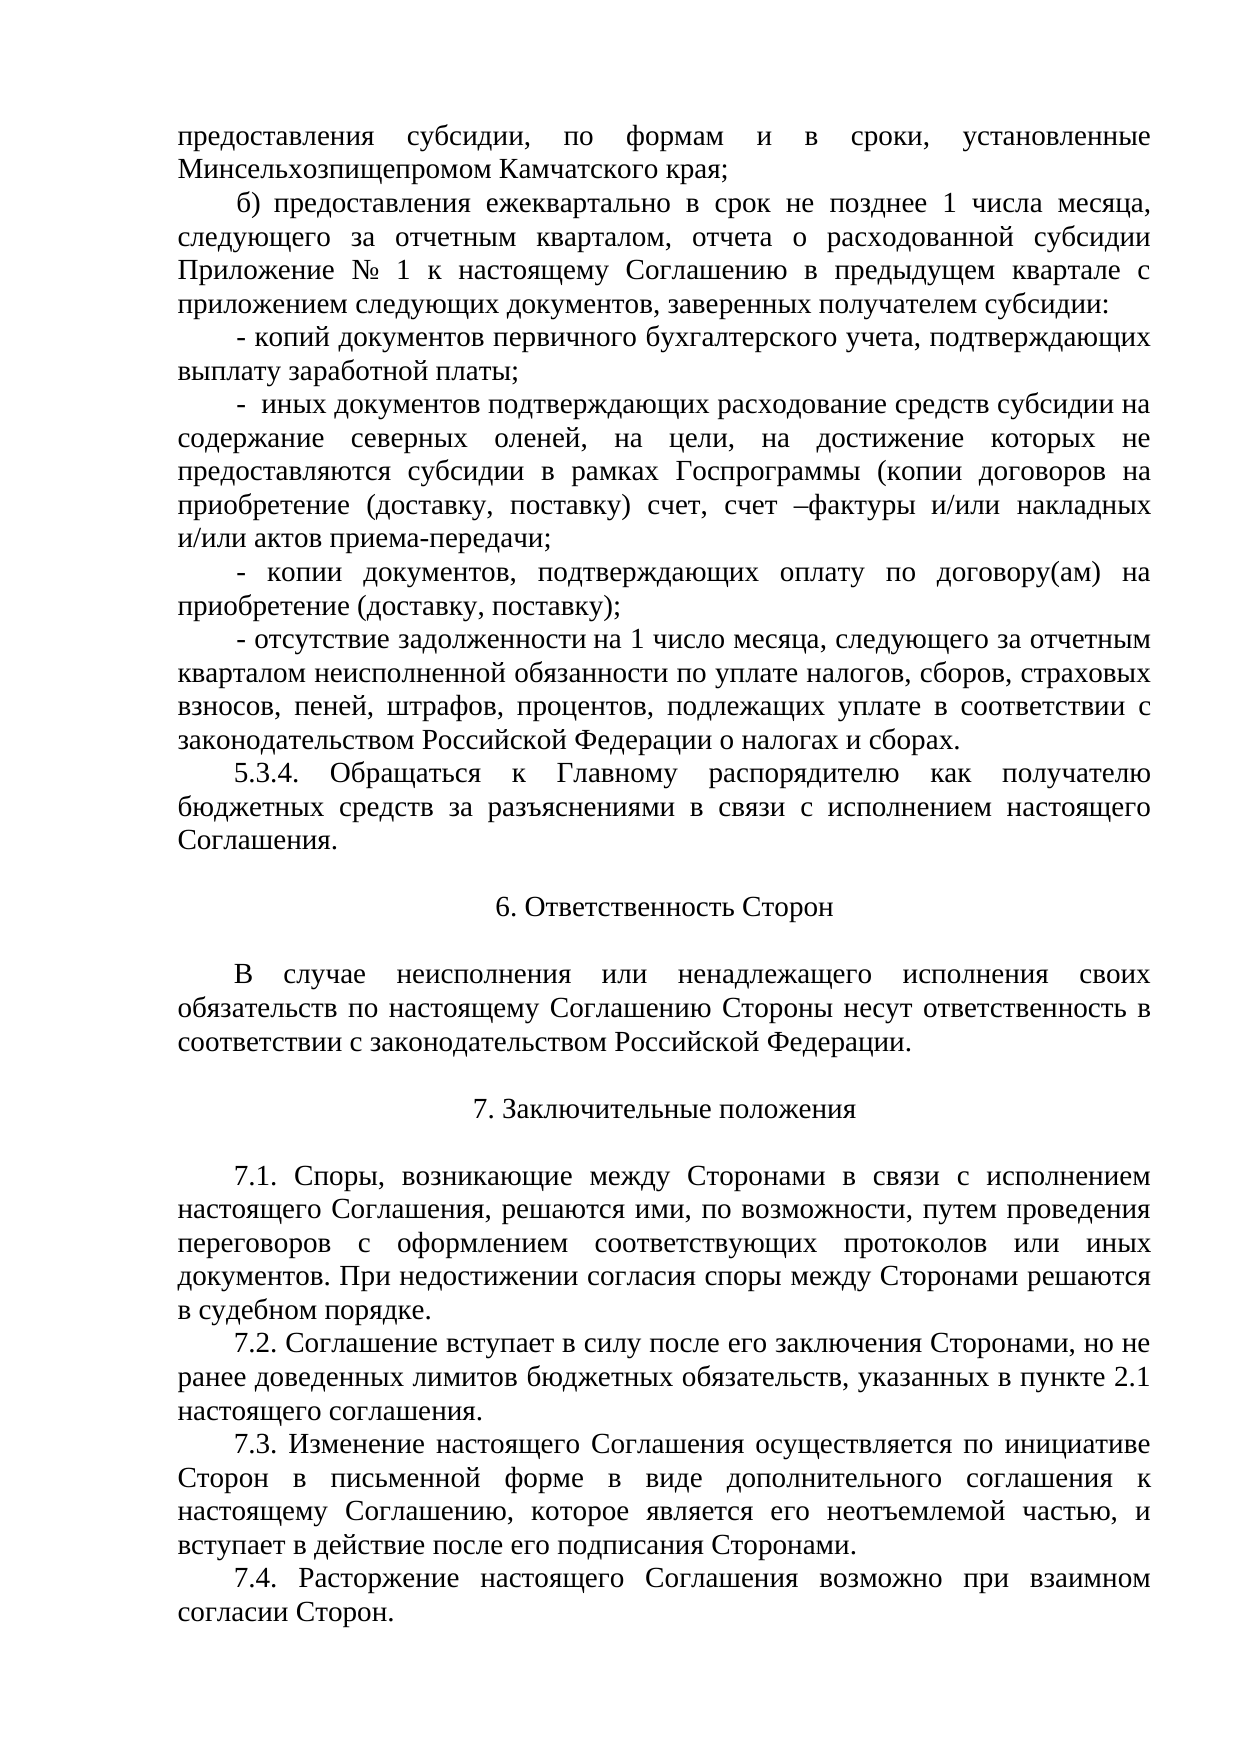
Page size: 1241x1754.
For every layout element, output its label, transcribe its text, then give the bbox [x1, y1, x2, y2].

text 7.3. Изменение настоящего Соглашения осуществляется по инициативе Сторон в письменной форме в виде дополнительного соглашения к настоящему Соглашению, которое является его неотъемлемой частью, и вступает в действие после его подписания Сторонами. [177, 1426, 1152, 1560]
text 7. Заключительные положения [177, 1091, 1152, 1124]
text 6. Ответственность Сторон [177, 889, 1152, 923]
text В случае неисполнения или ненадлежащего исполнения своих обязательств по настоящему Соглашению Стороны несут ответственность в соответствии с законодательством Российской Федерации. [177, 957, 1152, 1057]
text - копий документов первичного бухгалтерского учета, подтверждающих выплату заработной платы; [177, 319, 1152, 386]
text 7.4. Расторжение настоящего Соглашения возможно при взаимном согласии Сторон. [177, 1560, 1152, 1627]
text 5.3.4. Обращаться к Главному распорядителю как получателю бюджетных средств за разъяснениями в связи с исполнением настоящего Соглашения. [177, 755, 1152, 856]
text - иных документов подтверждающих расходование средств субсидии на содержание северных оленей, на цели, на достижение которых не предоставляются субсидии в рамках Госпрограммы (копии договоров на приобретение (доставку, поставку) счет, счет –фактуры и/или накладных и/или актов приема-передачи; [177, 386, 1152, 554]
text 7.2. Соглашение вступает в силу после его заключения Сторонами, но не ранее доведенных лимитов бюджетных обязательств, указанных в пункте 2.1 настоящего соглашения. [177, 1326, 1152, 1426]
text - копии документов, подтверждающих оплату по договору(ам) на приобретение (доставку, поставку); [177, 554, 1152, 621]
text 7.1. Споры, возникающие между Сторонами в связи с исполнением настоящего Соглашения, решаются ими, по возможности, путем проведения переговоров с оформлением соответствующих протоколов или иных документов. При недостижении согласия споры между Сторонами решаются в судебном порядке. [177, 1158, 1152, 1326]
text - отсутствие задолженности на 1 число месяца, следующего за отчетным кварталом неисполненной обязанности по уплате налогов, сборов, страховых взносов, пеней, штрафов, процентов, подлежащих уплате в соответствии с законодательством Российской Федерации о налогах и сборах. [177, 621, 1152, 755]
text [177, 118, 1152, 185]
text б) предоставления ежеквартально в срок не позднее 1 числа месяца, следующего за отчетным кварталом, отчета о расходованной субсидии Приложение № 1 к настоящему Соглашению в предыдущем квартале с приложением следующих документов, заверенных получателем субсидии: [177, 185, 1152, 319]
